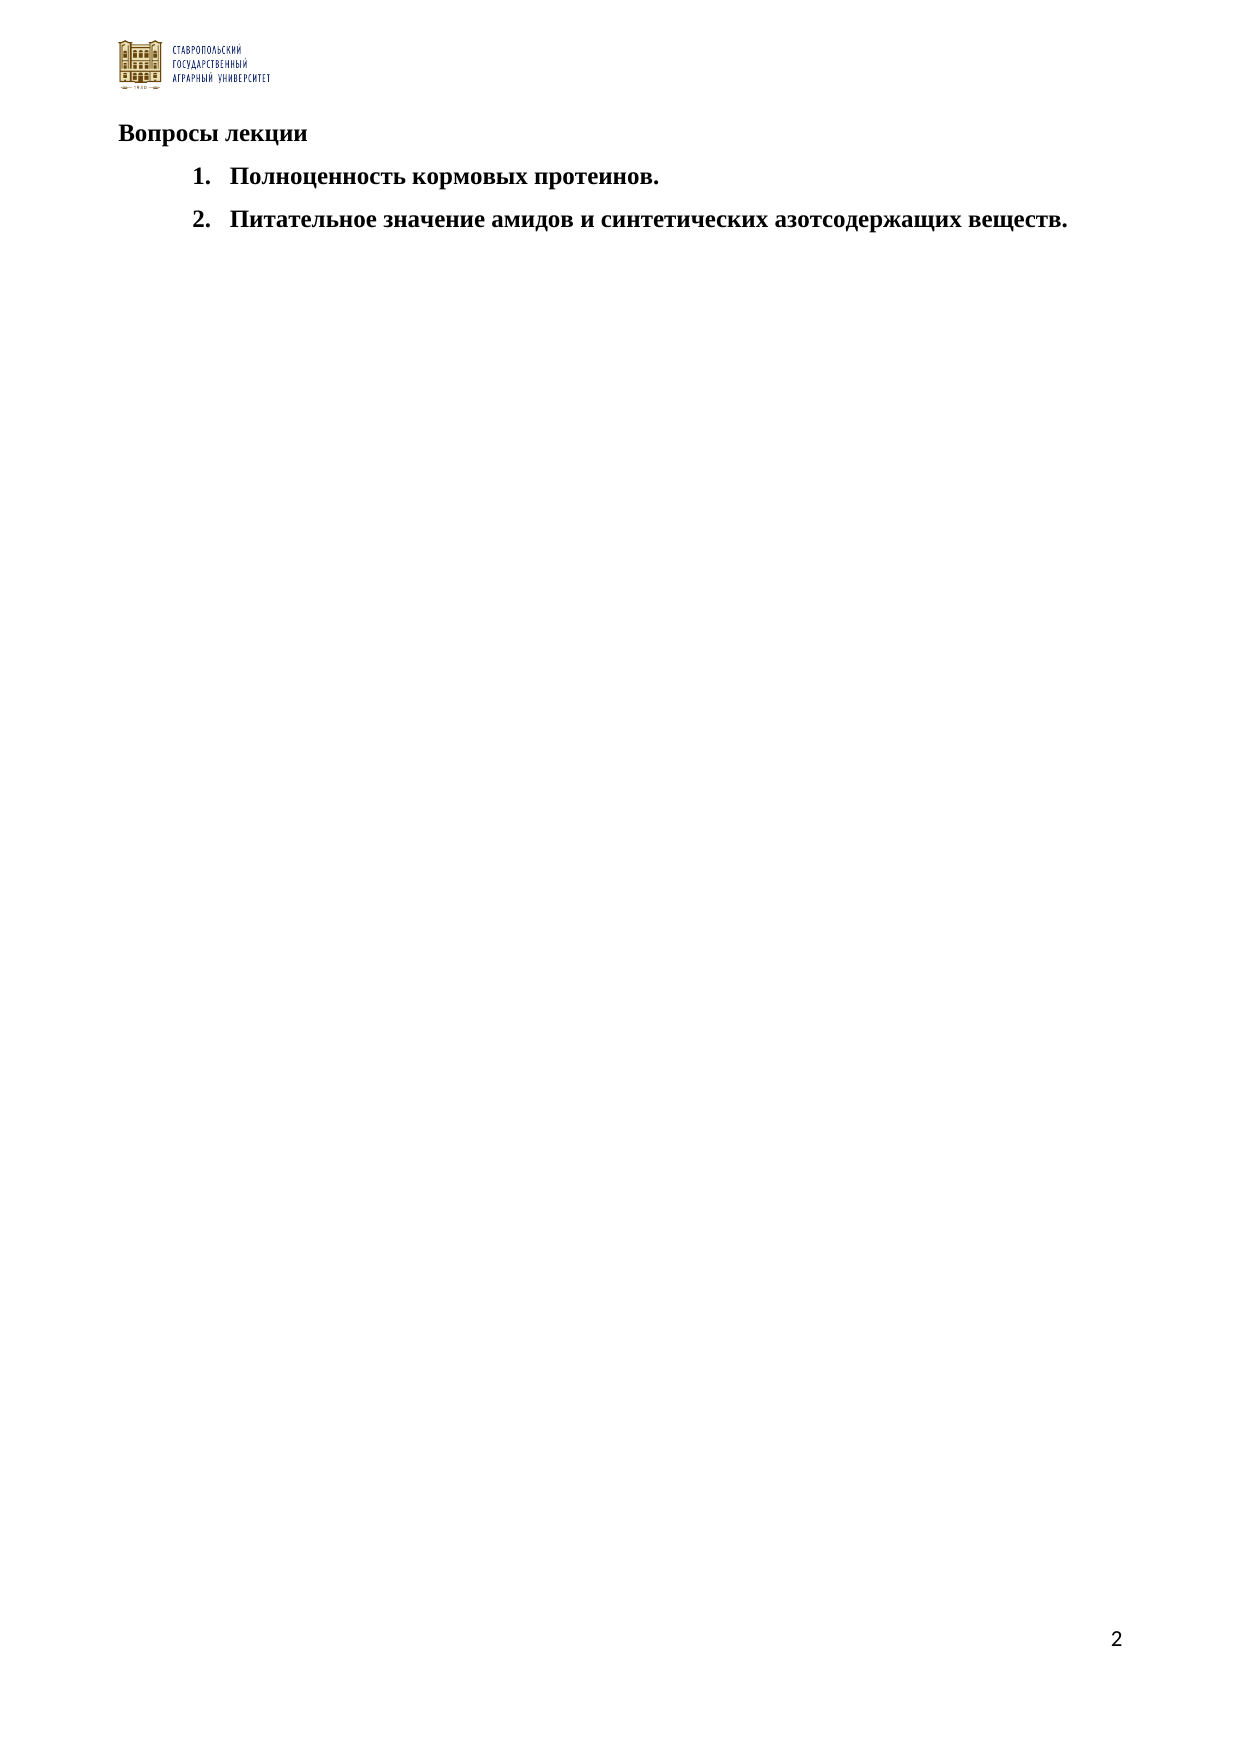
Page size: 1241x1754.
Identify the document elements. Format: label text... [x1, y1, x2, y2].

list Питательное значение амидов и синтетических азотсодержащих веществ. [192, 204, 1122, 233]
picture [118, 40, 270, 89]
list Полноценность кормовых протеинов. [192, 161, 1122, 190]
text Вопросы лекции [118, 118, 1122, 147]
